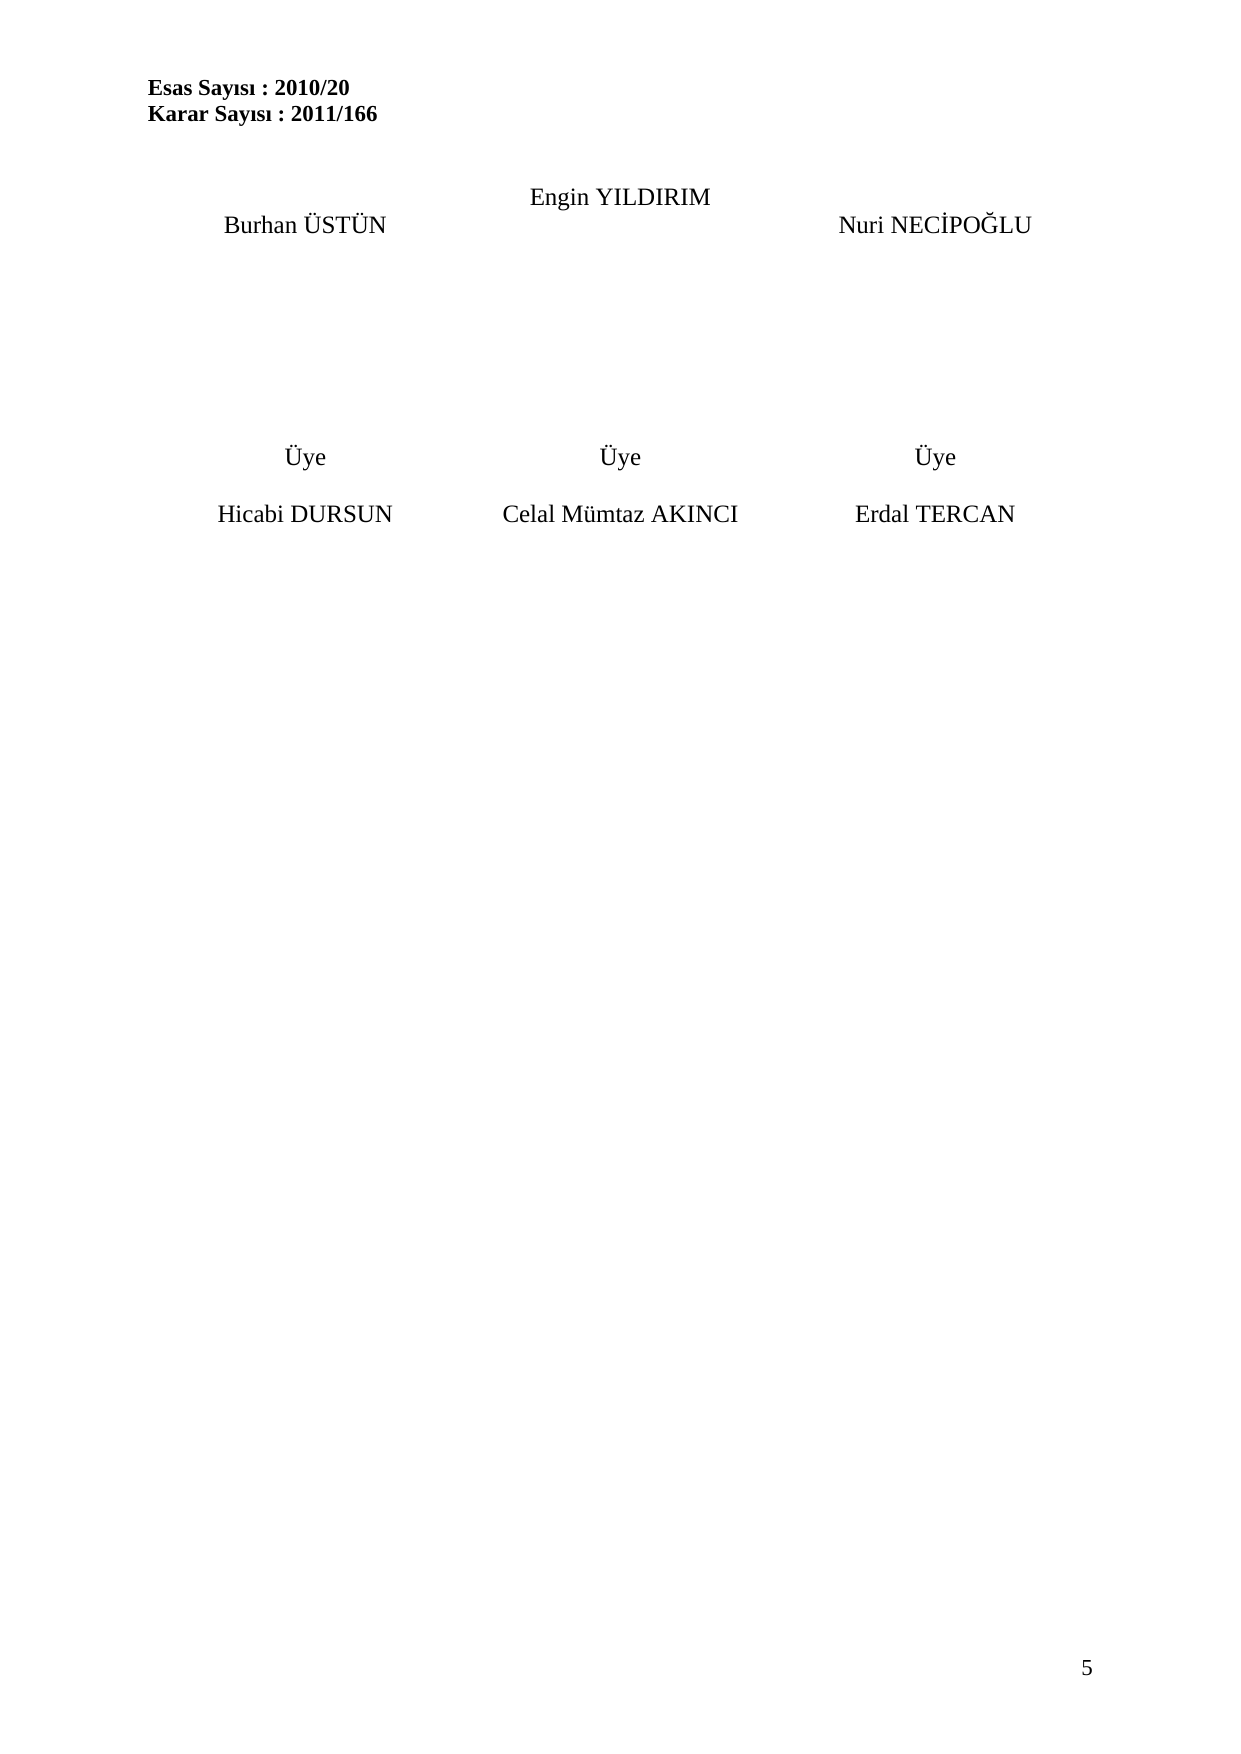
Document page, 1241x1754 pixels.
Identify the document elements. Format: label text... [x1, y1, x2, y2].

table_header Üye Burhan ÜSTÜN [148, 153, 463, 239]
table_header Üye Celal Mümtaz AKINCI [463, 442, 778, 528]
table_header Üye Erdal TERCAN [778, 442, 1093, 528]
table_header Üye Hicabi DURSUN [148, 442, 463, 528]
table_header Üye Nuri NECİPOĞLU [778, 153, 1093, 239]
table_header Üye Engin YILDIRIM [463, 153, 778, 239]
